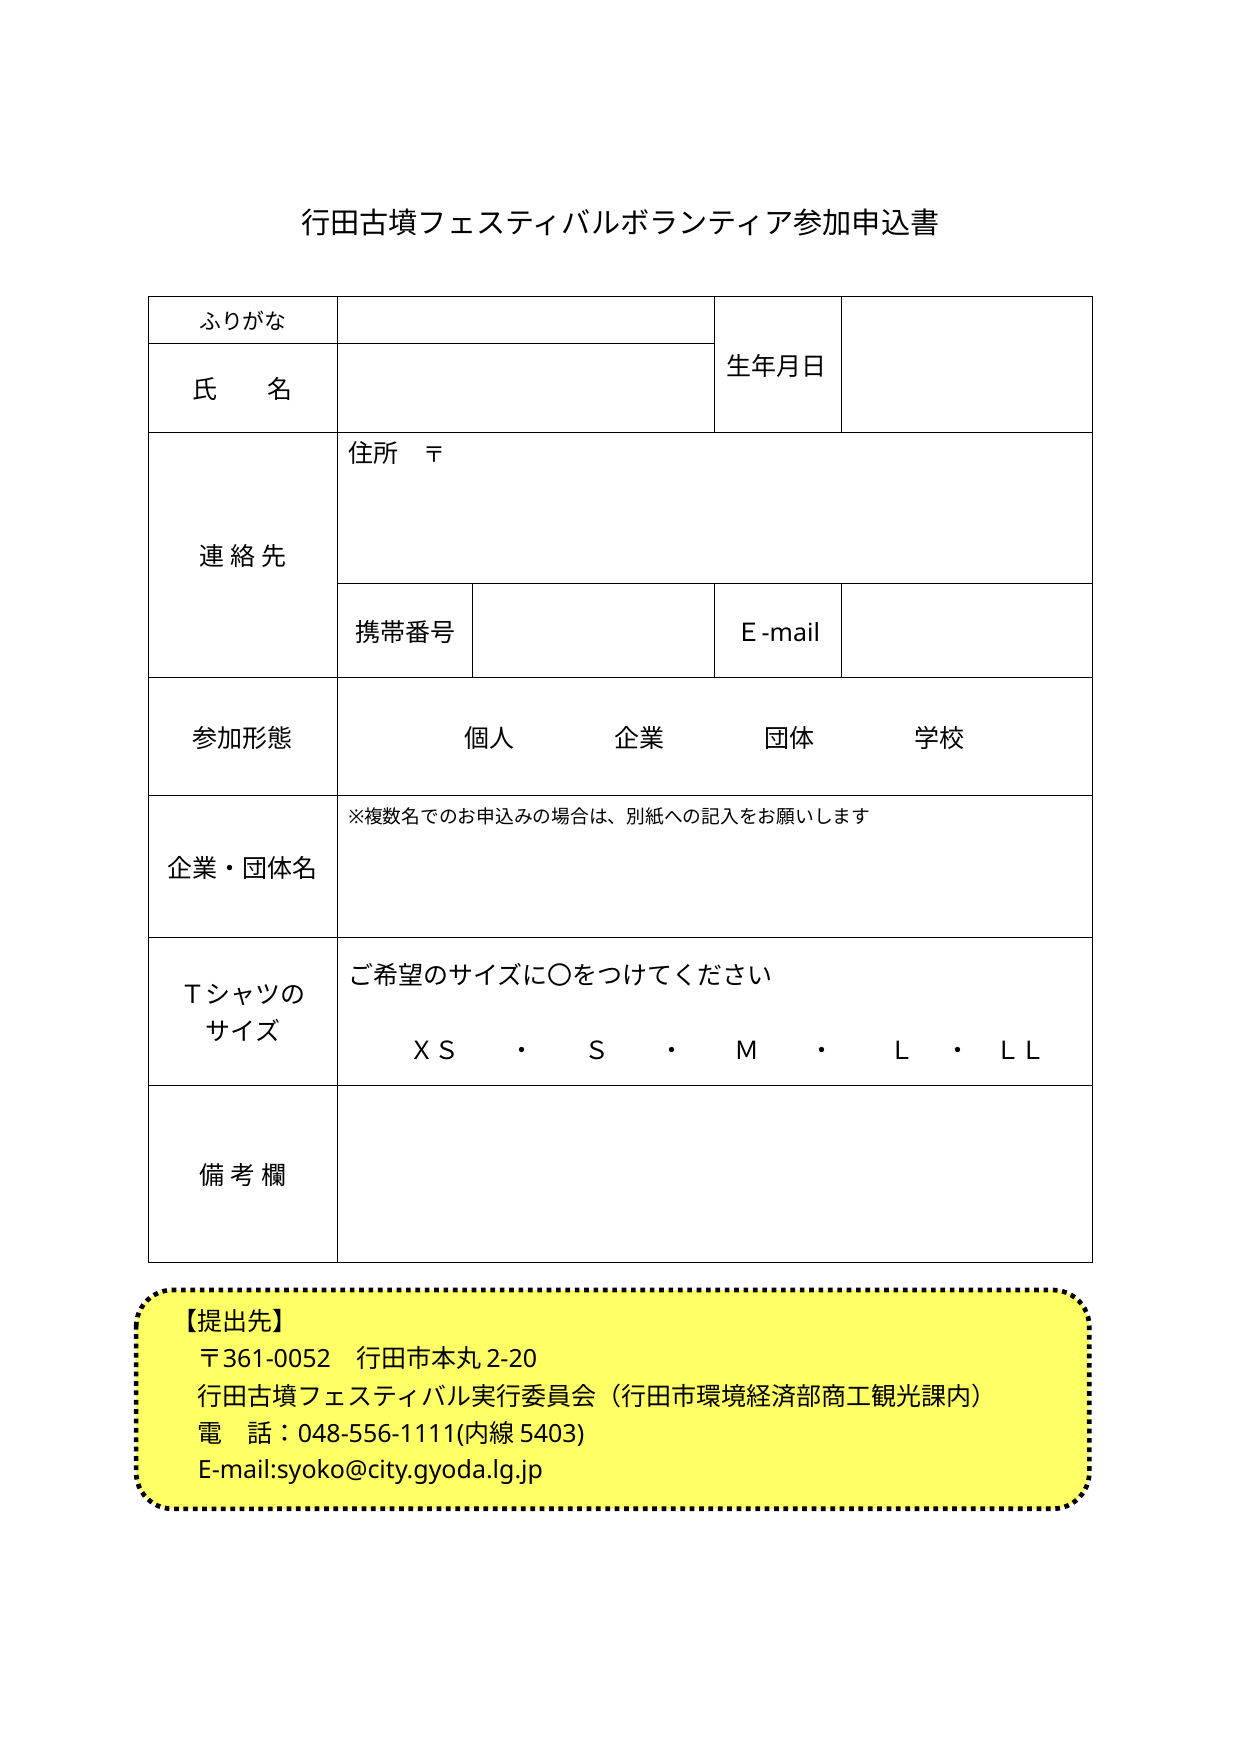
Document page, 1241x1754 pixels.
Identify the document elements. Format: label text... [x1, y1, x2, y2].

table_cell 備考欄 [149, 1086, 337, 1262]
table_cell 企業・団体名 [149, 796, 337, 937]
table_cell 個人 企業 団体 学校 [338, 678, 1092, 795]
table_cell 住所 〒 [338, 433, 1092, 583]
table_cell ご希望のサイズに〇をつけてください ＸＳ ・ Ｓ ・ Ｍ ・ Ｌ ・ ＬＬ [338, 938, 1092, 1084]
table_cell 連絡先 [149, 433, 337, 677]
table_header 生年月日 [715, 297, 841, 432]
text 【提出先】 [148, 1300, 1092, 1338]
table_cell [338, 1086, 1092, 1262]
text E-mail:syoko@city.gyoda.lg.jp [148, 1450, 1092, 1488]
table_cell ※複数名でのお申込みの場合は、別紙への記入をお願いします [338, 796, 1092, 937]
text 電 話：048-556-1111(内線5403) [148, 1413, 1092, 1450]
table_cell [473, 584, 714, 677]
table_cell [338, 344, 714, 432]
table_cell 氏 名 [149, 344, 337, 432]
table_cell 参加形態 [149, 678, 337, 795]
text 行田古墳フェスティバルボランティア参加申込書 [148, 183, 1092, 258]
table_cell Ｅ-mail [715, 584, 841, 677]
table_cell [842, 584, 1092, 677]
table_header ふりがな [149, 297, 337, 343]
table_header [842, 297, 1092, 432]
table_header [338, 297, 714, 343]
text 〒361-0052 行田市本丸2-20 [148, 1338, 1092, 1375]
table_cell 携帯番号 [338, 584, 472, 677]
text 行田古墳フェスティバル実行委員会（行田市環境経済部商工観光課内） [148, 1375, 1092, 1413]
table_cell Ｔシャツの サイズ [149, 938, 337, 1084]
